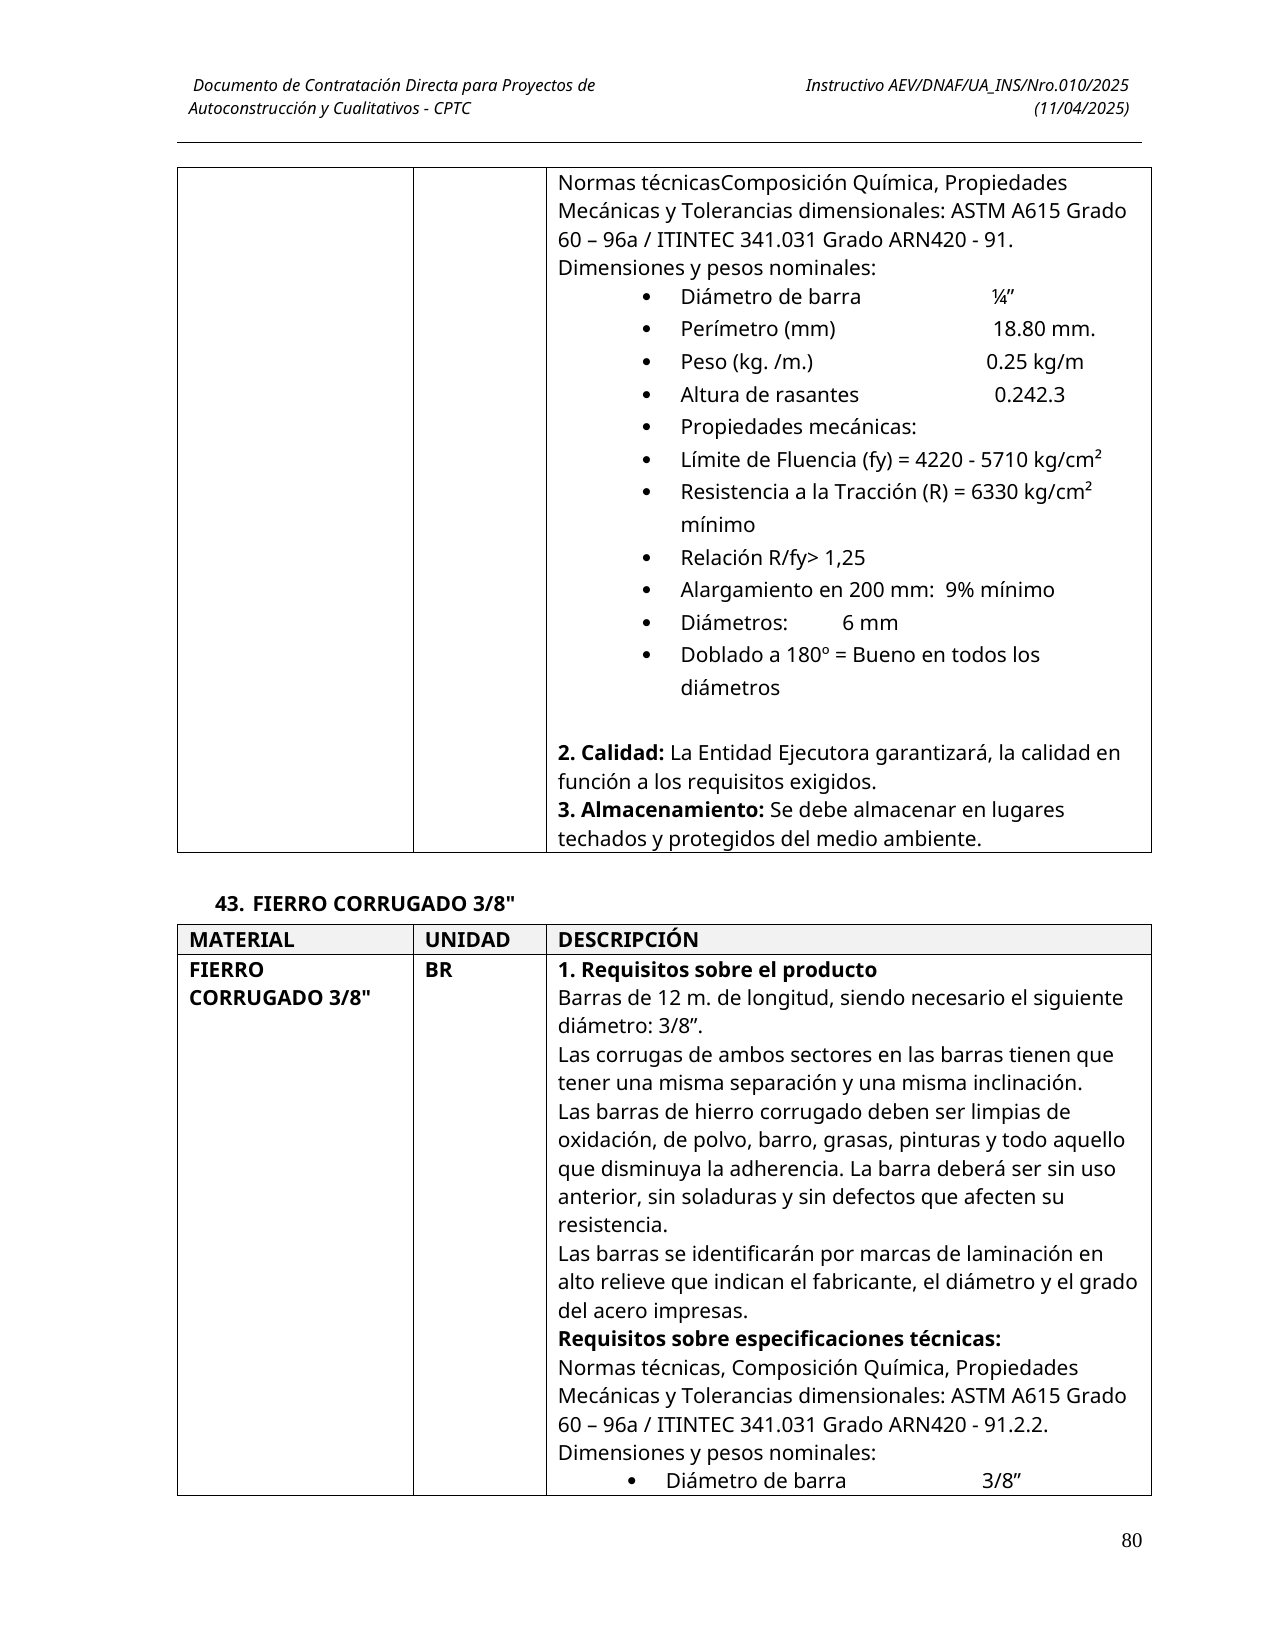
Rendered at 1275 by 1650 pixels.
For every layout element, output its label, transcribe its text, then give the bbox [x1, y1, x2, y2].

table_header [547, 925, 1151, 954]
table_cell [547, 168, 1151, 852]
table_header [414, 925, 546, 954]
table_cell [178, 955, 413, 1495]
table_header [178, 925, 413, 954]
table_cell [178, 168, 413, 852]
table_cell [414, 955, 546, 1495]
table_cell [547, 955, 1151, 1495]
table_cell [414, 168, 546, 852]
list FIERRO CORRUGADO 3/8" [215, 889, 1142, 917]
